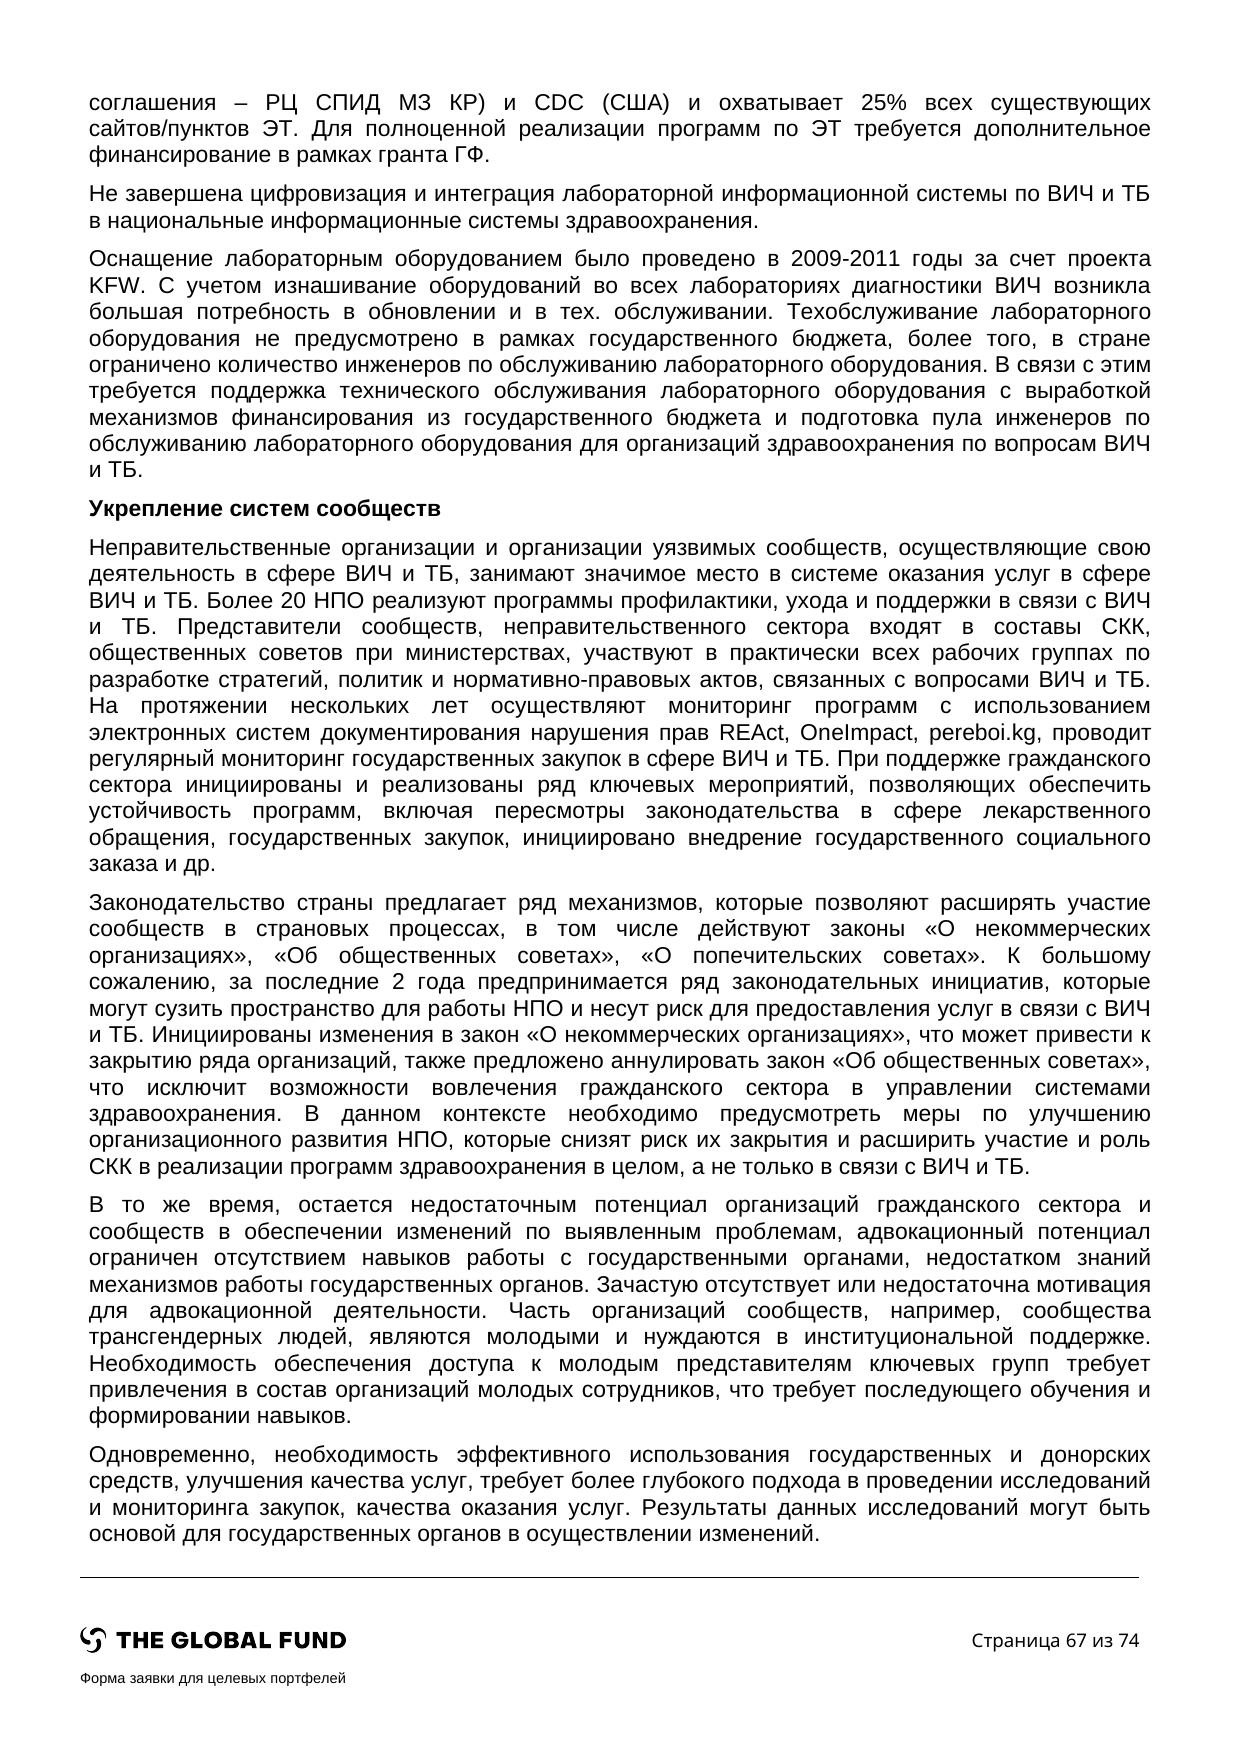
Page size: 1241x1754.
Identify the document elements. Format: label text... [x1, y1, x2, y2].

picture [80, 1627, 346, 1653]
text Неправительственные организации и организации уязвимых сообществ, осуществляющие свою деятельность в сфере ВИЧ и ТБ, занимают значимое место в системе оказания услуг в сфере ВИЧ и ТБ. Более 20 НПО реализуют программы профилактики, ухода и поддержки в связи с ВИЧ и ТБ. Представители сообществ, неправительственного сектора входят в составы СКК, общественных советов при министерствах, участвуют в практически всех рабочих группах по разработке стратегий, политик и нормативно-правовых актов, связанных с вопросами ВИЧ и ТБ. На протяжении нескольких лет осуществляют мониторинг программ с использованием электронных систем документирования нарушения прав REAct, OneImpact, pereboi.kg, проводит регулярный мониторинг государственных закупок в сфере ВИЧ и ТБ. При поддержке гражданского сектора инициированы и реализованы ряд ключевых мероприятий, позволяющих обеспечить устойчивость программ, включая пересмотры законодательства в сфере лекарственного обращения, государственных закупок, инициировано внедрение государственного социального заказа и др. [89, 534, 1152, 877]
text В то же время, остается недостаточным потенциал организаций гражданского сектора и сообществ в обеспечении изменений по выявленным проблемам, адвокационный потенциал ограничен отсутствием навыков работы с государственными органами, недостатком знаний механизмов работы государственных органов. Зачастую отсутствует или недостаточна мотивация для адвокационной деятельности. Часть организаций сообществ, например, сообщества трансгендерных людей, являются молодыми и нуждаются в институциональной поддержке. Необходимость обеспечения доступа к молодым представителям ключевых групп требует привлечения в состав организаций молодых сотрудников, что требует последующего обучения и формировании навыков. [89, 1191, 1152, 1429]
text Оснащение лабораторным оборудованием было проведено в 2009-2011 годы за счет проекта KFW. С учетом изнашивание оборудований во всех лабораториях диагностики ВИЧ возникла большая потребность в обновлении и в тех. обслуживании. Техобслуживание лабораторного оборудования не предусмотрено в рамках государственного бюджета, более того, в стране ограничено количество инженеров по обслуживанию лабораторного оборудования. В связи с этим требуется поддержка технического обслуживания лабораторного оборудования с выработкой механизмов финансирования из государственного бюджета и подготовка пула инженеров по обслуживанию лабораторного оборудования для организаций здравоохранения по вопросам ВИЧ и ТБ. [89, 245, 1152, 483]
text Не завершена цифровизация и интеграция лабораторной информационной системы по ВИЧ и ТБ в национальные информационные системы здравоохранения. [89, 180, 1152, 233]
text Законодательство страны предлагает ряд механизмов, которые позволяют расширять участие сообществ в страновых процессах, в том числе действуют законы «О некоммерческих организациях», «Об общественных советах», «О попечительских советах». К большому сожалению, за последние 2 года предпринимается ряд законодательных инициатив, которые могут сузить пространство для работы НПО и несут риск для предоставления услуг в связи с ВИЧ и ТБ. Инициированы изменения в закон «О некоммерческих организациях», что может привести к закрытию ряда организаций, также предложено аннулировать закон «Об общественных советах», что исключит возможности вовлечения гражданского сектора в управлении системами здравоохранения. В данном контексте необходимо предусмотреть меры по улучшению организационного развития НПО, которые снизят риск их закрытия и расширить участие и роль СКК в реализации программ здравоохранения в целом, а не только в связи с ВИЧ и ТБ. [89, 889, 1152, 1179]
text Одновременно, необходимость эффективного использования государственных и донорских средств, улучшения качества услуг, требует более глубокого подхода в проведении исследований и мониторинга закупок, качества оказания услуг. Результаты данных исследований могут быть основой для государственных органов в осуществлении изменений. [89, 1441, 1152, 1547]
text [89, 89, 1152, 168]
text Укрепление систем сообществ [89, 495, 1152, 521]
